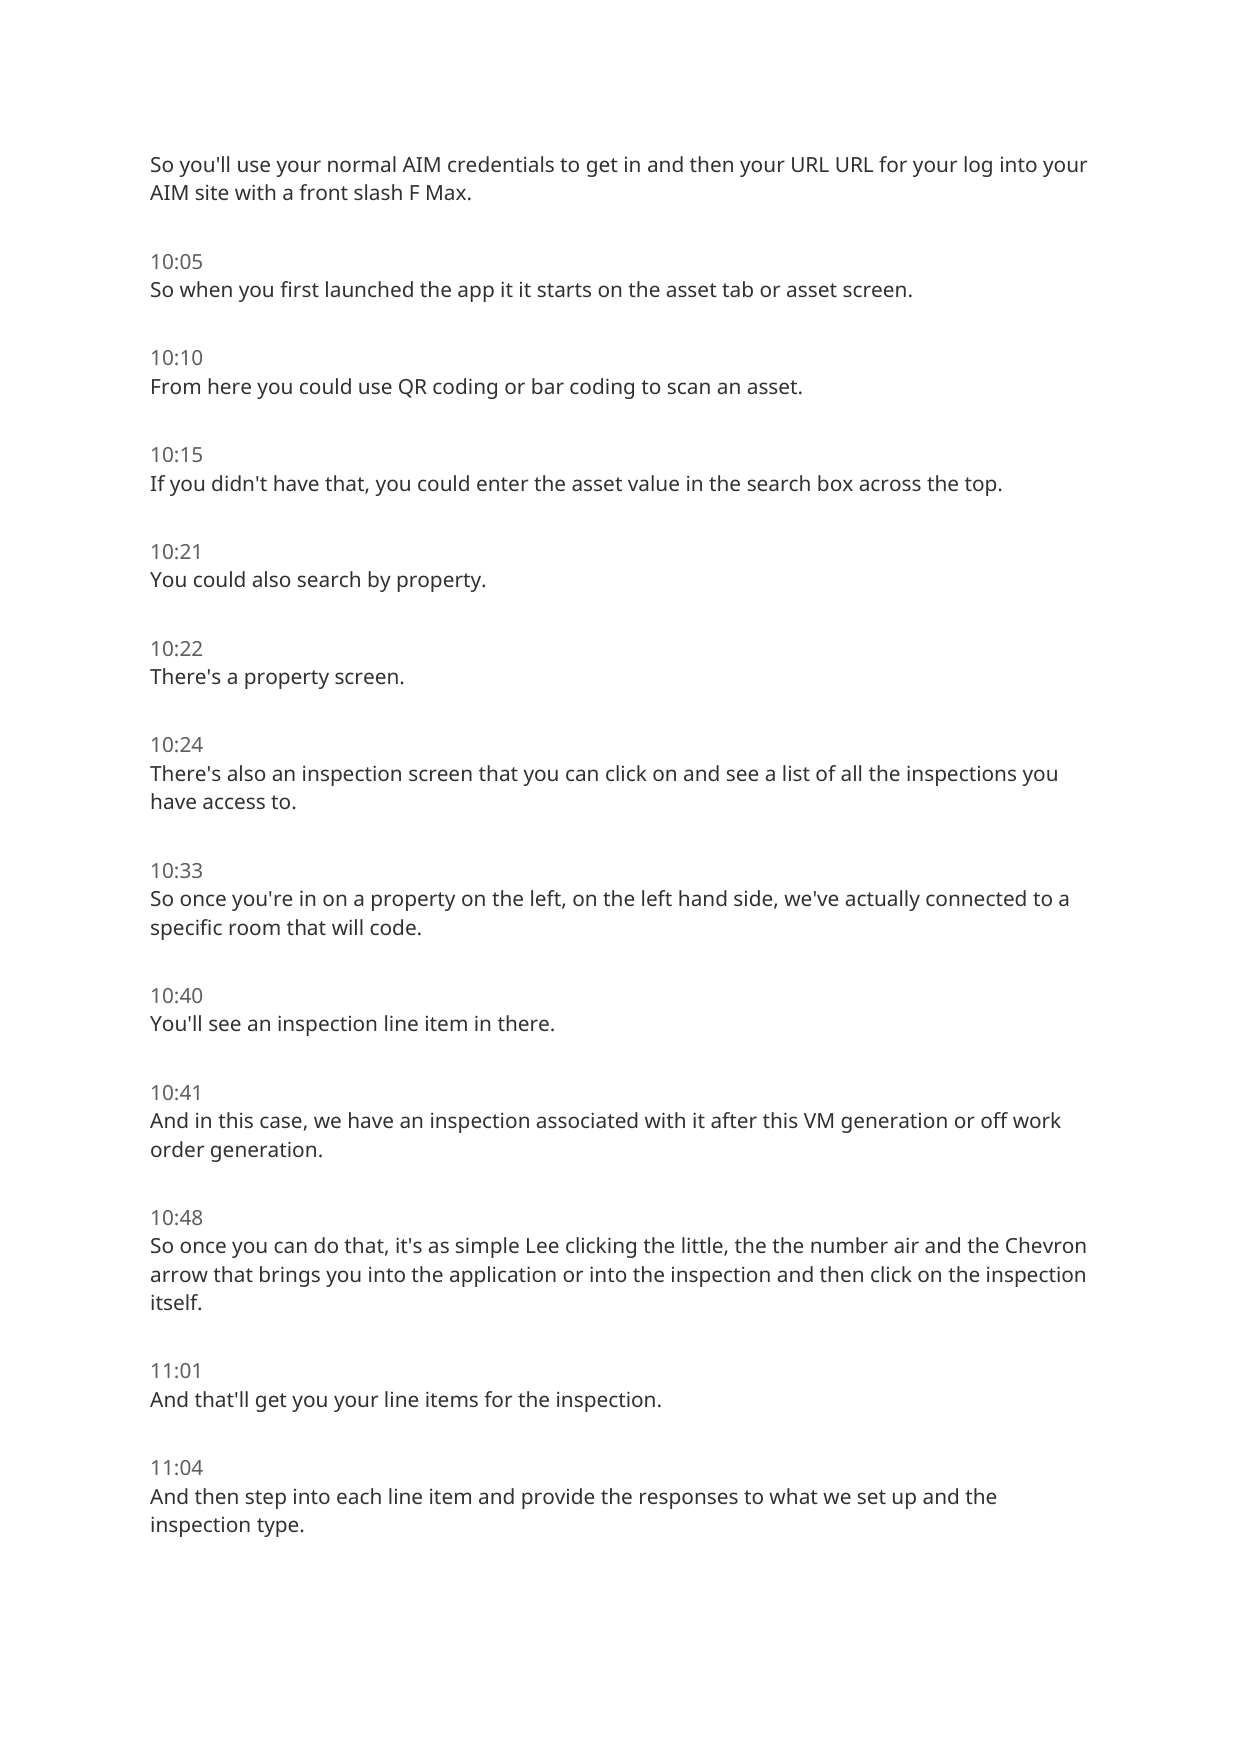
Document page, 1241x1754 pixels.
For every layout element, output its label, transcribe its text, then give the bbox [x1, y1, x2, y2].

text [150, 150, 1090, 207]
text 10:40 You'll see an inspection line item in there. [150, 953, 1090, 1038]
text 10:22 There's a property screen. [150, 605, 1090, 691]
text 11:04 And then step into each line item and provide the responses to what we set up and the inspection type. [150, 1425, 1090, 1539]
text 11:01 And that'll get you your line items for the inspection. [150, 1328, 1090, 1413]
text 10:21 You could also search by property. [150, 509, 1090, 594]
text 10:05 So when you first launched the app it it starts on the asset tab or asset screen. [150, 218, 1090, 304]
text 10:33 So once you're in on a property on the left, on the left hand side, we've actually connected to a specific room that will code. [150, 827, 1090, 941]
text 10:24 There's also an inspection screen that you can click on and see a list of all the inspections you have access to. [150, 702, 1090, 816]
text 10:48 So once you can do that, it's as simple Lee clicking the little, the the number air and the Chevron arrow that brings you into the application or into the inspection and then click on the inspection itself. [150, 1174, 1090, 1317]
text 10:10 From here you could use QR coding or bar coding to scan an asset. [150, 315, 1090, 400]
text 10:15 If you didn't have that, you could enter the asset value in the search box across the top. [150, 412, 1090, 497]
text 10:41 And in this case, we have an inspection associated with it after this VM generation or off work order generation. [150, 1049, 1090, 1163]
